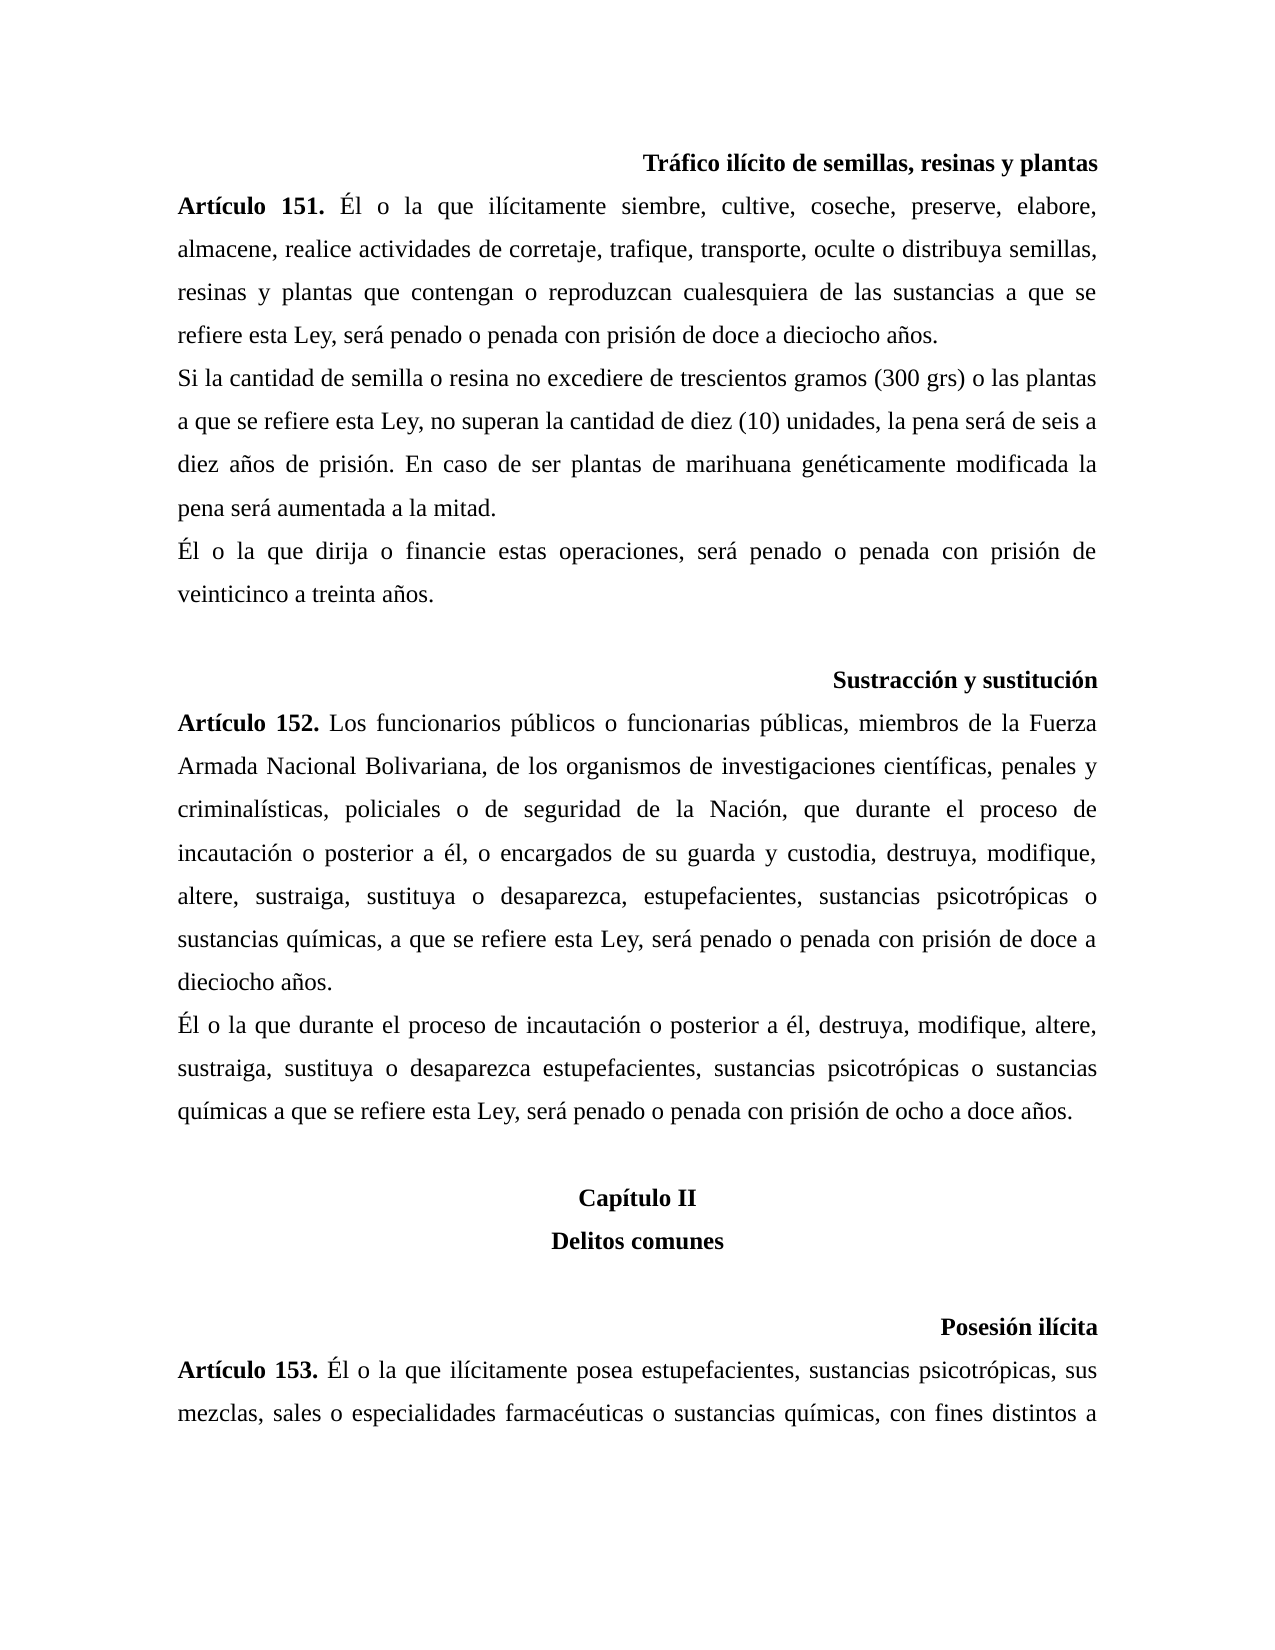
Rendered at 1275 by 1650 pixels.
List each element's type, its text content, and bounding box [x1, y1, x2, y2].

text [177, 1355, 1098, 1427]
text Sustracción y sustitución [177, 665, 1098, 694]
text Si la cantidad de semilla o resina no excediere de trescientos gramos (300 grs) o las plantas a que se refiere esta Ley, no superan la cantidad de diez (10) unidades, la pena será de seis a diez años de prisión. En caso de ser plantas de marihuana genéticamente modificada la pena será aumentada a la mitad. [177, 363, 1098, 521]
text Posesión ilícita [177, 1312, 1098, 1341]
text Él o la que dirija o financie estas operaciones, será penado o penada con prisión de veinticinco a treinta años. [177, 536, 1098, 608]
text Capítulo II [177, 1183, 1098, 1211]
text Artículo 151. Él o la que ilícitamente siembre, cultive, coseche, preserve, elabore, almacene, realice actividades de corretaje, trafique, transporte, oculte o distribuya semillas, resinas y plantas que contengan o reproduzcan cualesquiera de las sustancias a que se refiere esta Ley, será penado o penada con prisión de doce a dieciocho años. [177, 191, 1098, 349]
text Él o la que durante el proceso de incautación o posterior a él, destruya, modifique, altere, sustraiga, sustituya o desaparezca estupefacientes, sustancias psicotrópicas o sustancias químicas a que se refiere esta Ley, será penado o penada con prisión de ocho a doce años. [177, 1010, 1098, 1125]
text Artículo 152. Los funcionarios públicos o funcionarias públicas, miembros de la Fuerza Armada Nacional Bolivariana, de los organismos de investigaciones científicas, penales y criminalísticas, policiales o de seguridad de la Nación, que durante el proceso de incautación o posterior a él, o encargados de su guarda y custodia, destruya, modifique, altere, sustraiga, sustituya o desaparezca, estupefacientes, sustancias psicotrópicas o sustancias químicas, a que se refiere esta Ley, será penado o penada con prisión de doce a dieciocho años. [177, 708, 1098, 996]
text Tráfico ilícito de semillas, resinas y plantas [177, 148, 1098, 176]
text Delitos comunes [177, 1226, 1098, 1254]
